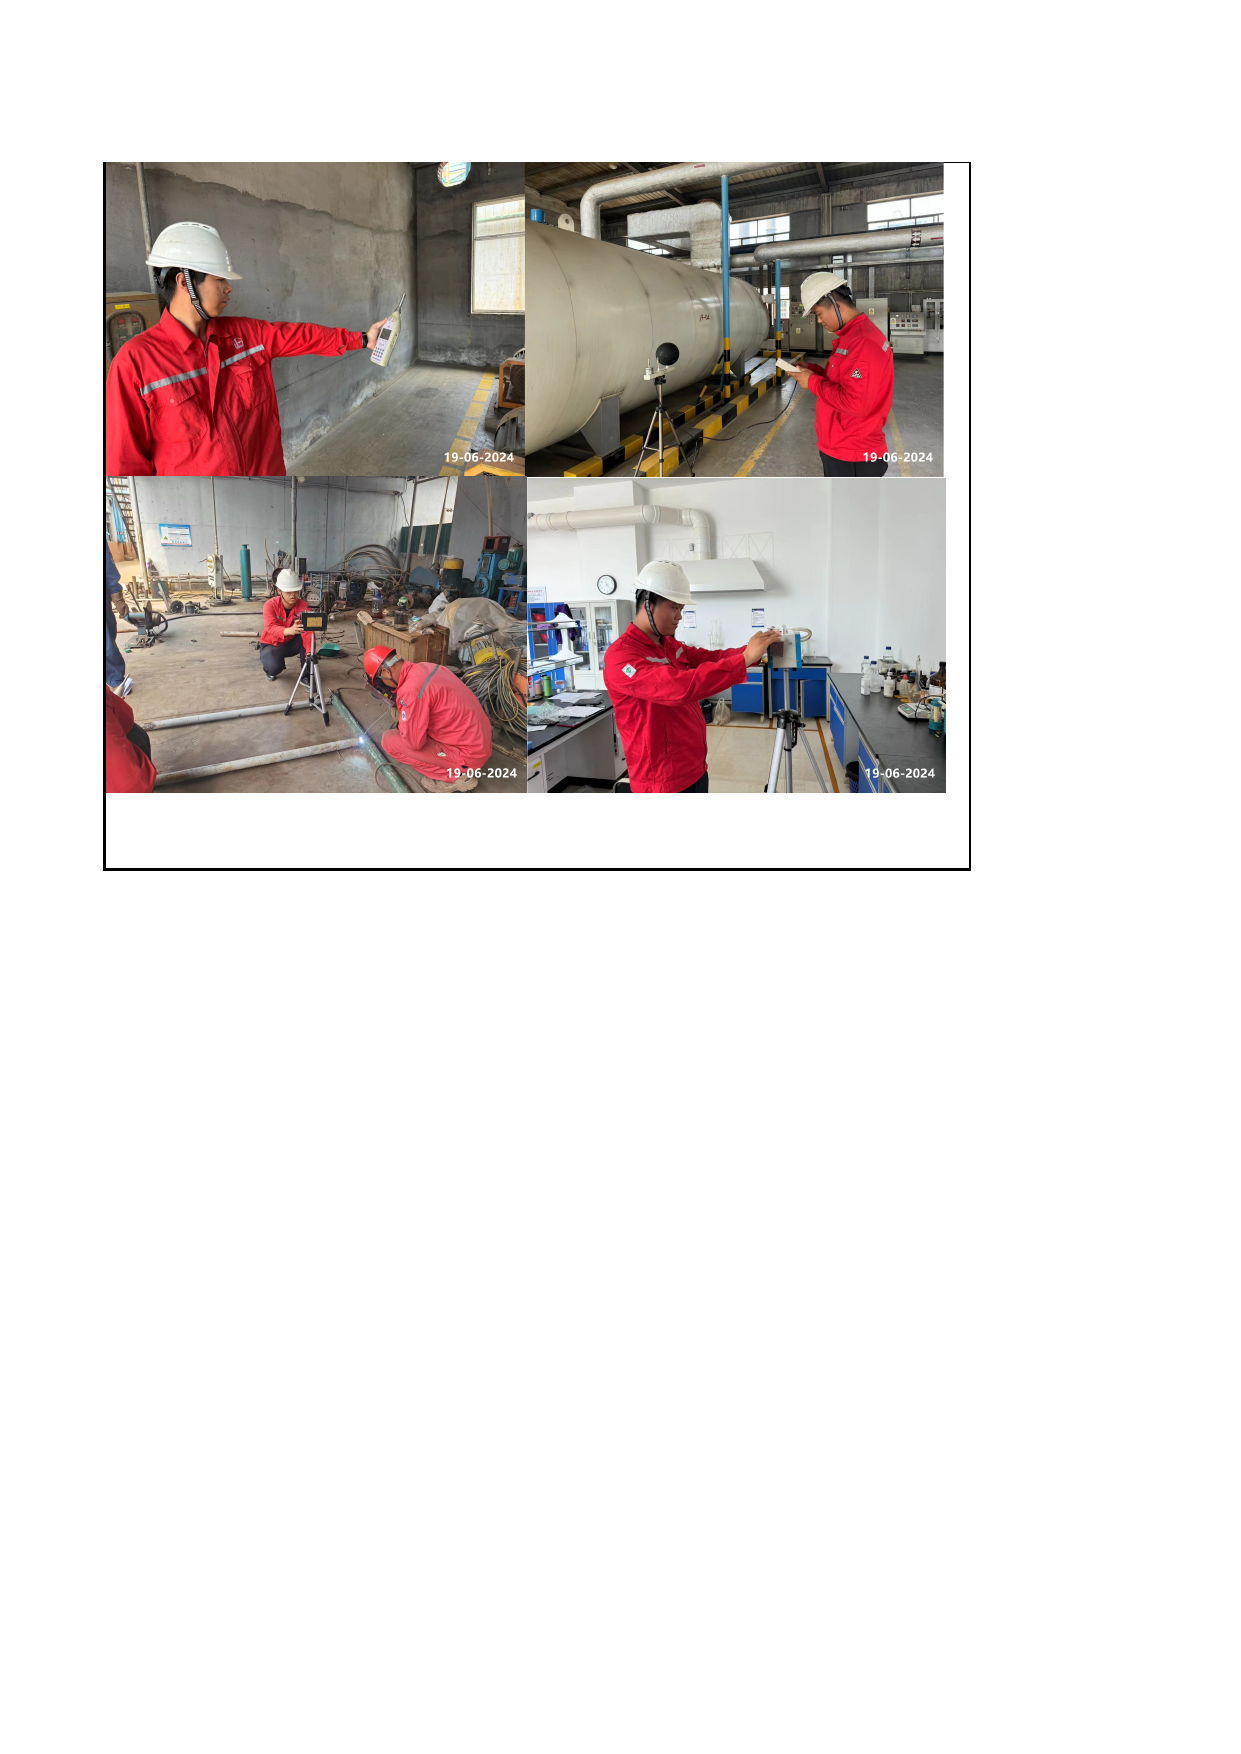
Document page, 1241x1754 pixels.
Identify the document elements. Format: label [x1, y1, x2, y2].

table_cell [106, 163, 969, 868]
picture [106, 162, 946, 793]
